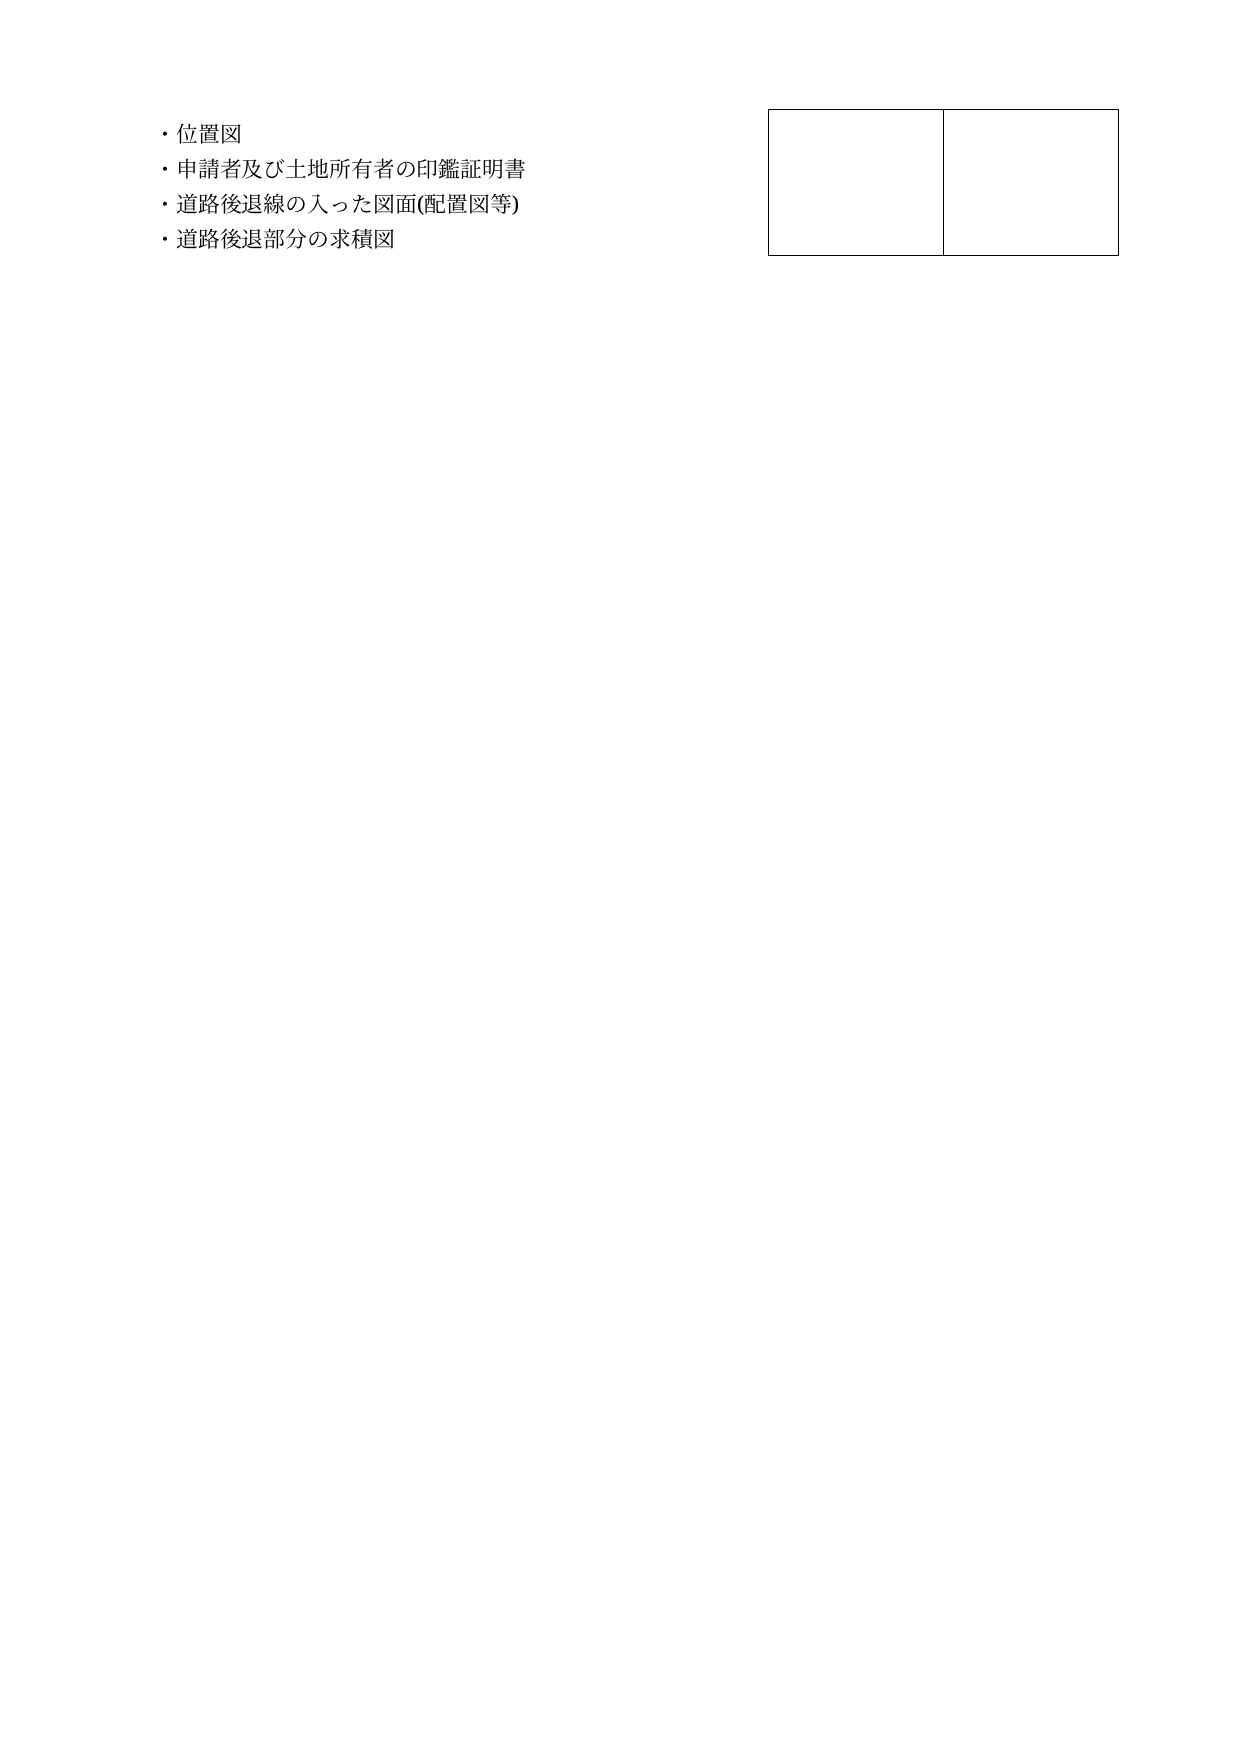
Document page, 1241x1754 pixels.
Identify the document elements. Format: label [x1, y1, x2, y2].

table_header [144, 109, 768, 255]
table_cell [944, 110, 1118, 255]
table_cell [769, 110, 943, 255]
